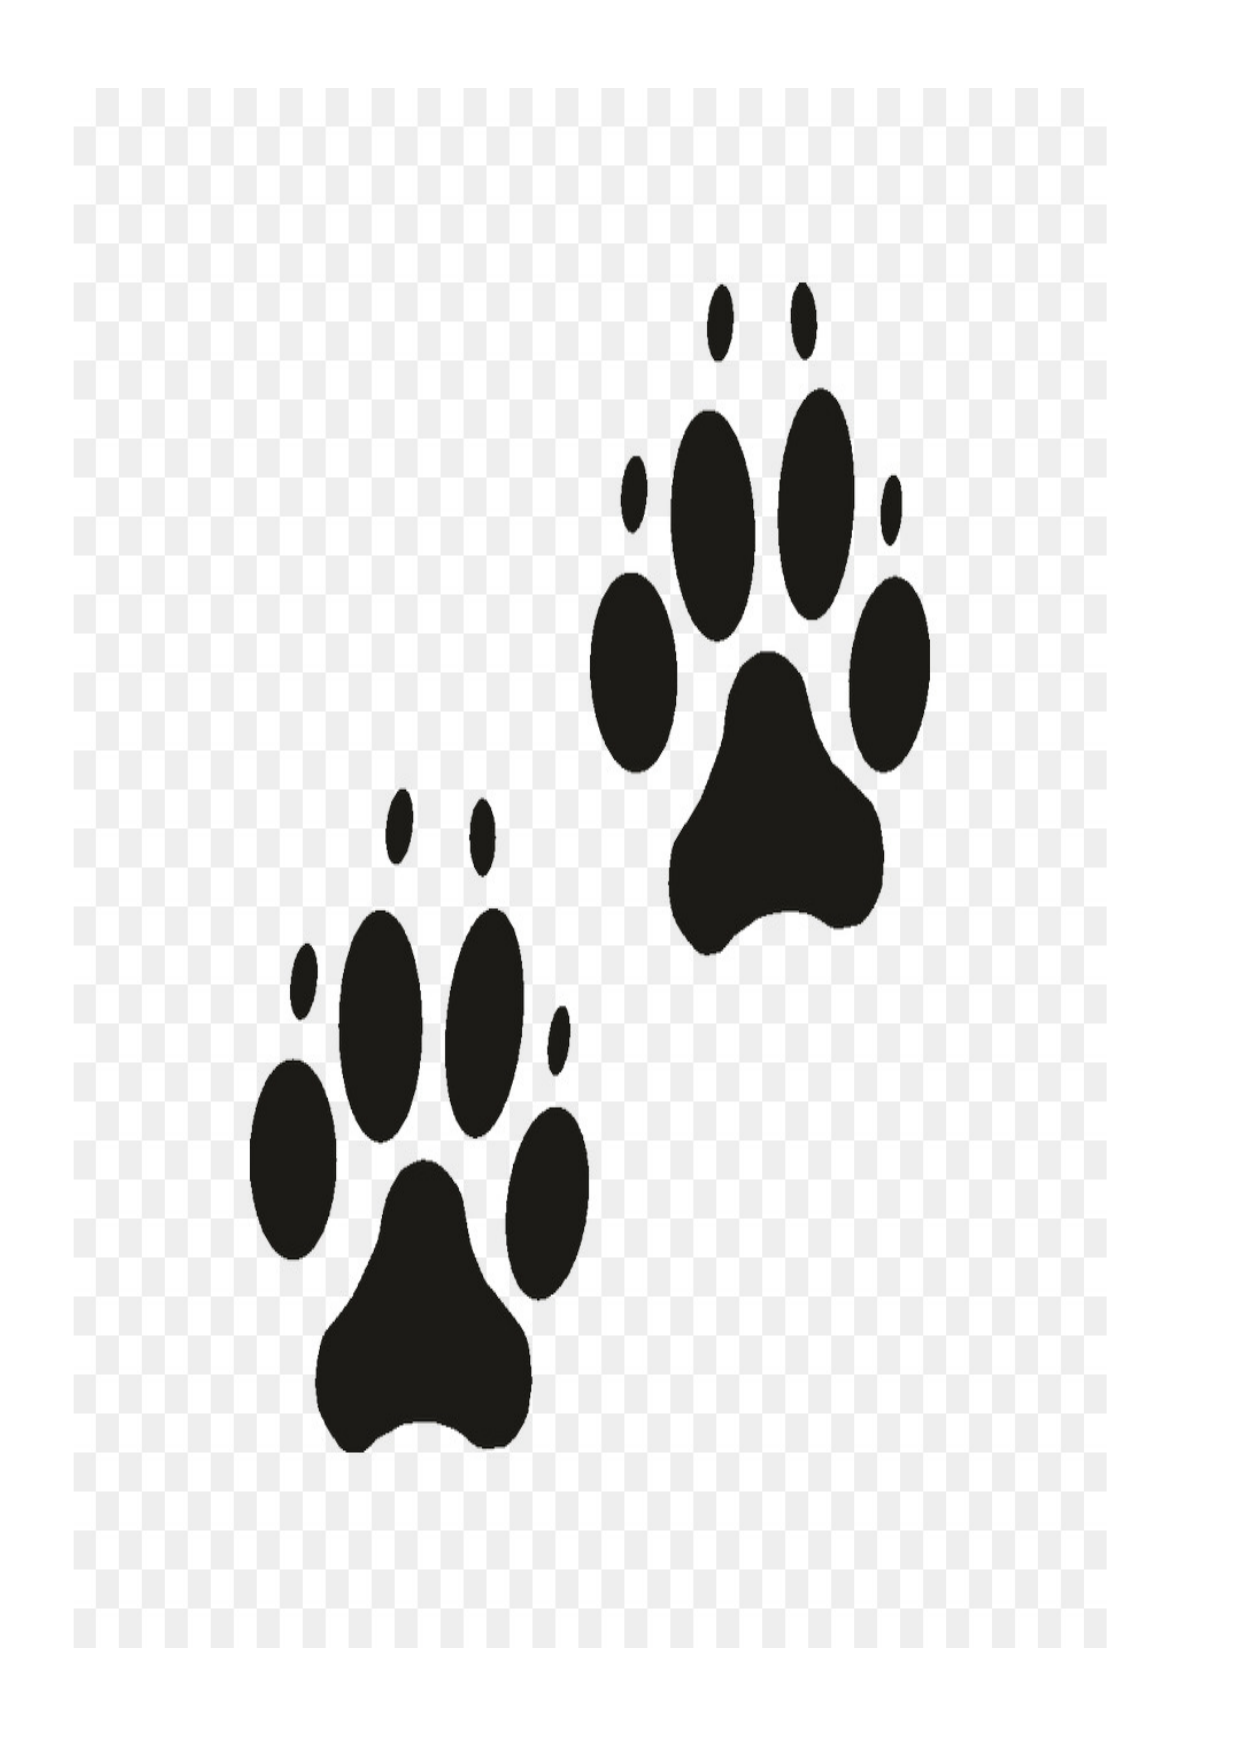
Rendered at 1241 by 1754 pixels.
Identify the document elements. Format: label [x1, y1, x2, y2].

picture [73, 88, 1107, 1648]
